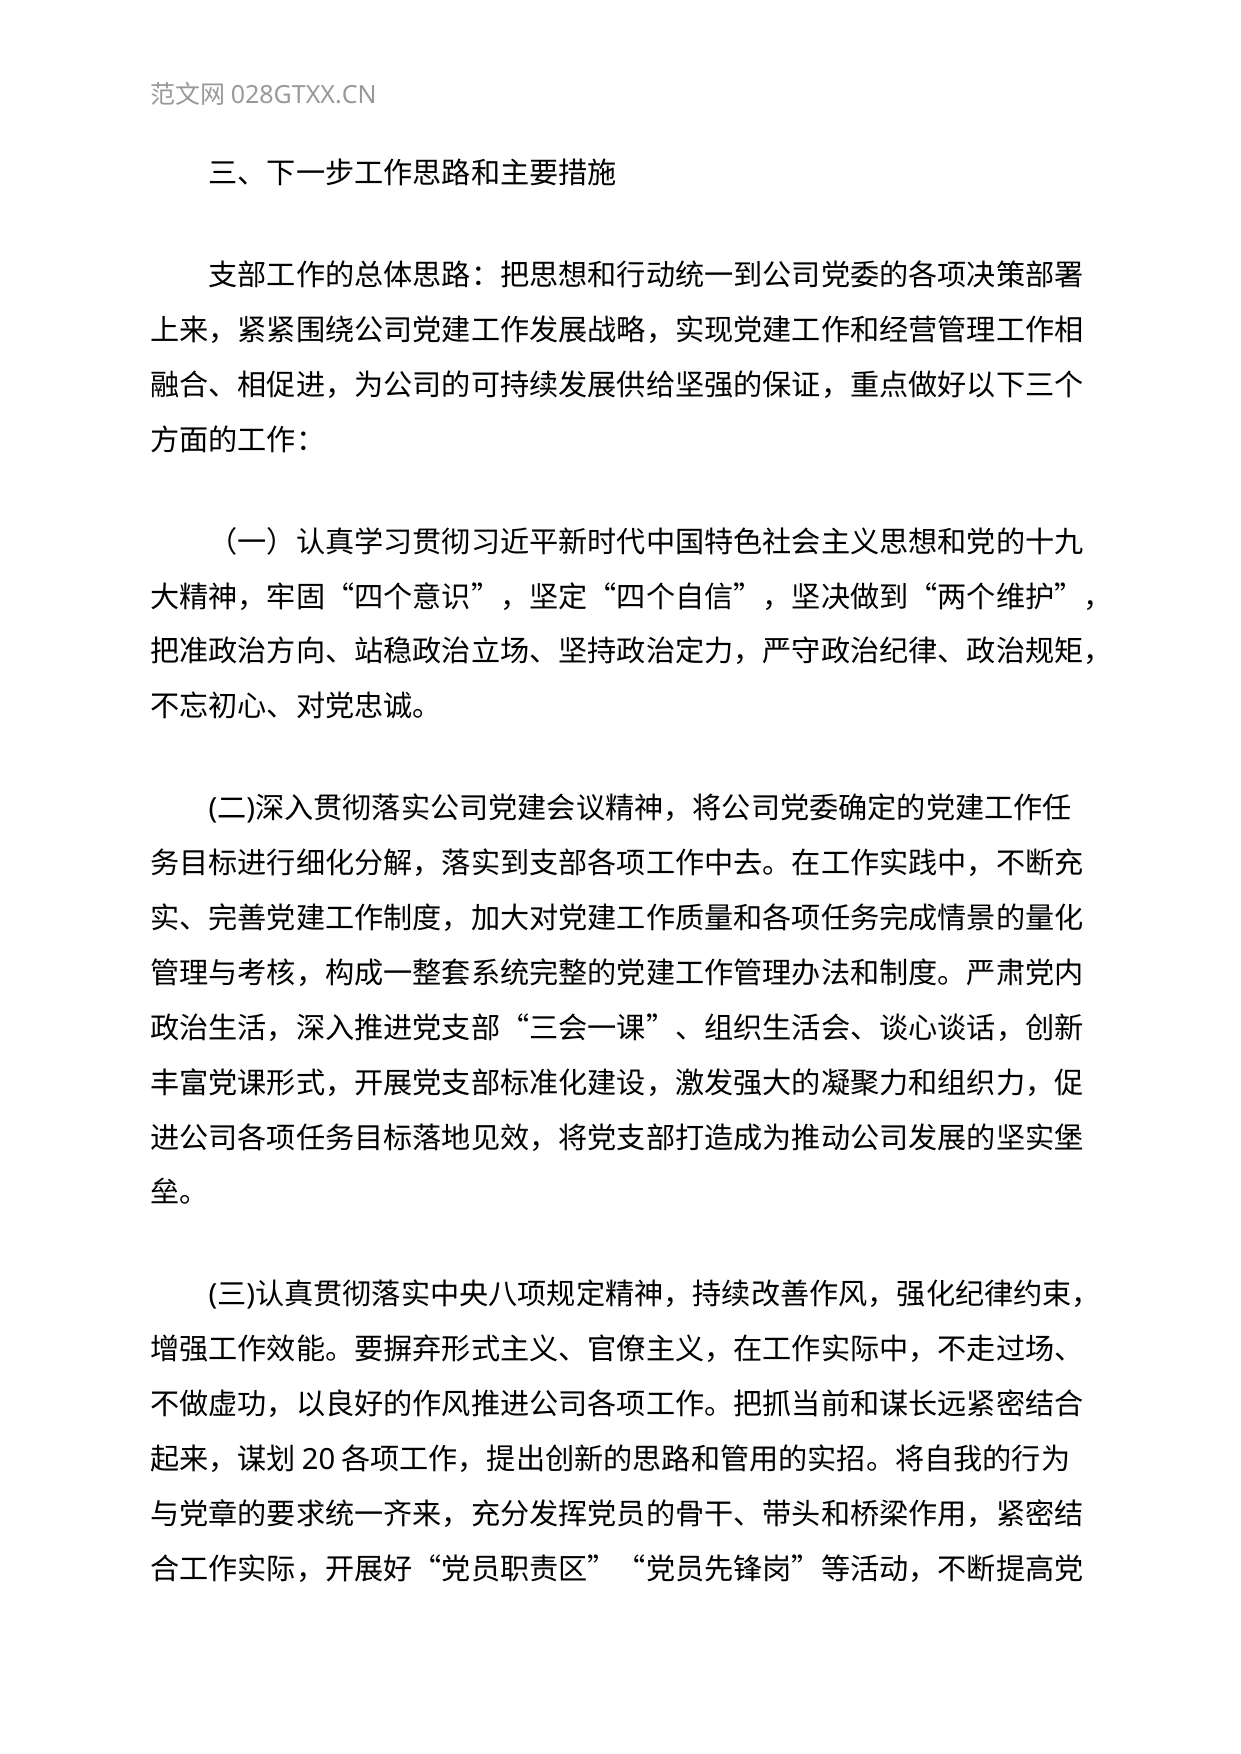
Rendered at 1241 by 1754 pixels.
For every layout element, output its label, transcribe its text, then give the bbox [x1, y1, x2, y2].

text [150, 1271, 1090, 1588]
text 三、下一步工作思路和主要措施 [150, 150, 1090, 192]
text (二)深入贯彻落实公司党建会议精神，将公司党委确定的党建工作任务目标进行细化分解，落实到支部各项工作中去。在工作实践中，不断充实、完善党建工作制度，加大对党建工作质量和各项任务完成情景的量化管理与考核，构成一整套系统完整的党建工作管理办法和制度。严肃党内政治生活，深入推进党支部“三会一课”、组织生活会、谈心谈话，创新丰富党课形式，开展党支部标准化建设，激发强大的凝聚力和组织力，促进公司各项任务目标落地见效，将党支部打造成为推动公司发展的坚实堡垒。 [150, 785, 1090, 1211]
text 支部工作的总体思路：把思想和行动统一到公司党委的各项决策部署上来，紧紧围绕公司党建工作发展战略，实现党建工作和经营管理工作相融合、相促进，为公司的可持续发展供给坚强的保证，重点做好以下三个方面的工作： [150, 252, 1090, 459]
text （一）认真学习贯彻习近平新时代中国特色社会主义思想和党的十九大精神，牢固“四个意识”，坚定“四个自信”，坚决做到“两个维护”，把准政治方向、站稳政治立场、坚持政治定力，严守政治纪律、政治规矩，不忘初心、对党忠诚。 [150, 518, 1090, 725]
